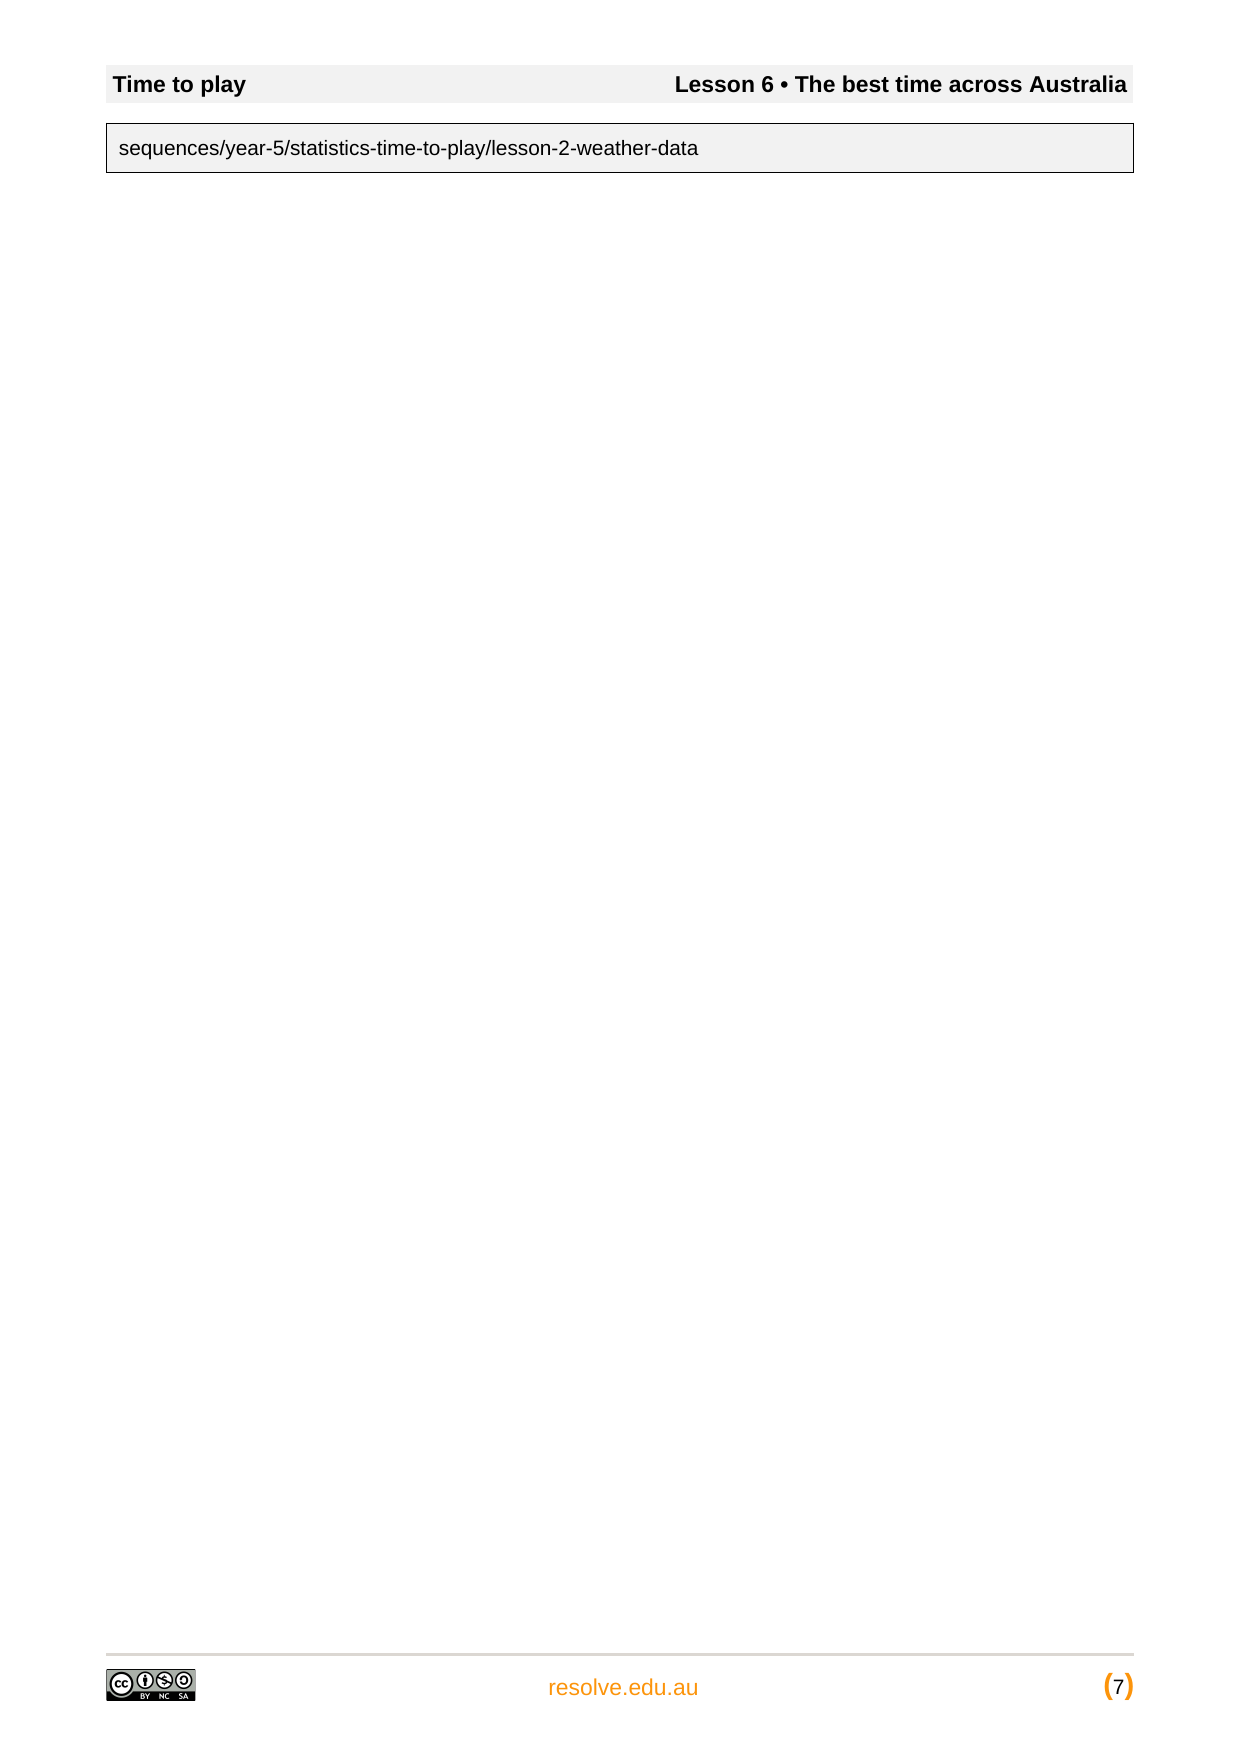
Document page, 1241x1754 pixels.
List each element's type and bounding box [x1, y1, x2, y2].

table_header [107, 124, 1133, 172]
picture [106, 1669, 196, 1701]
